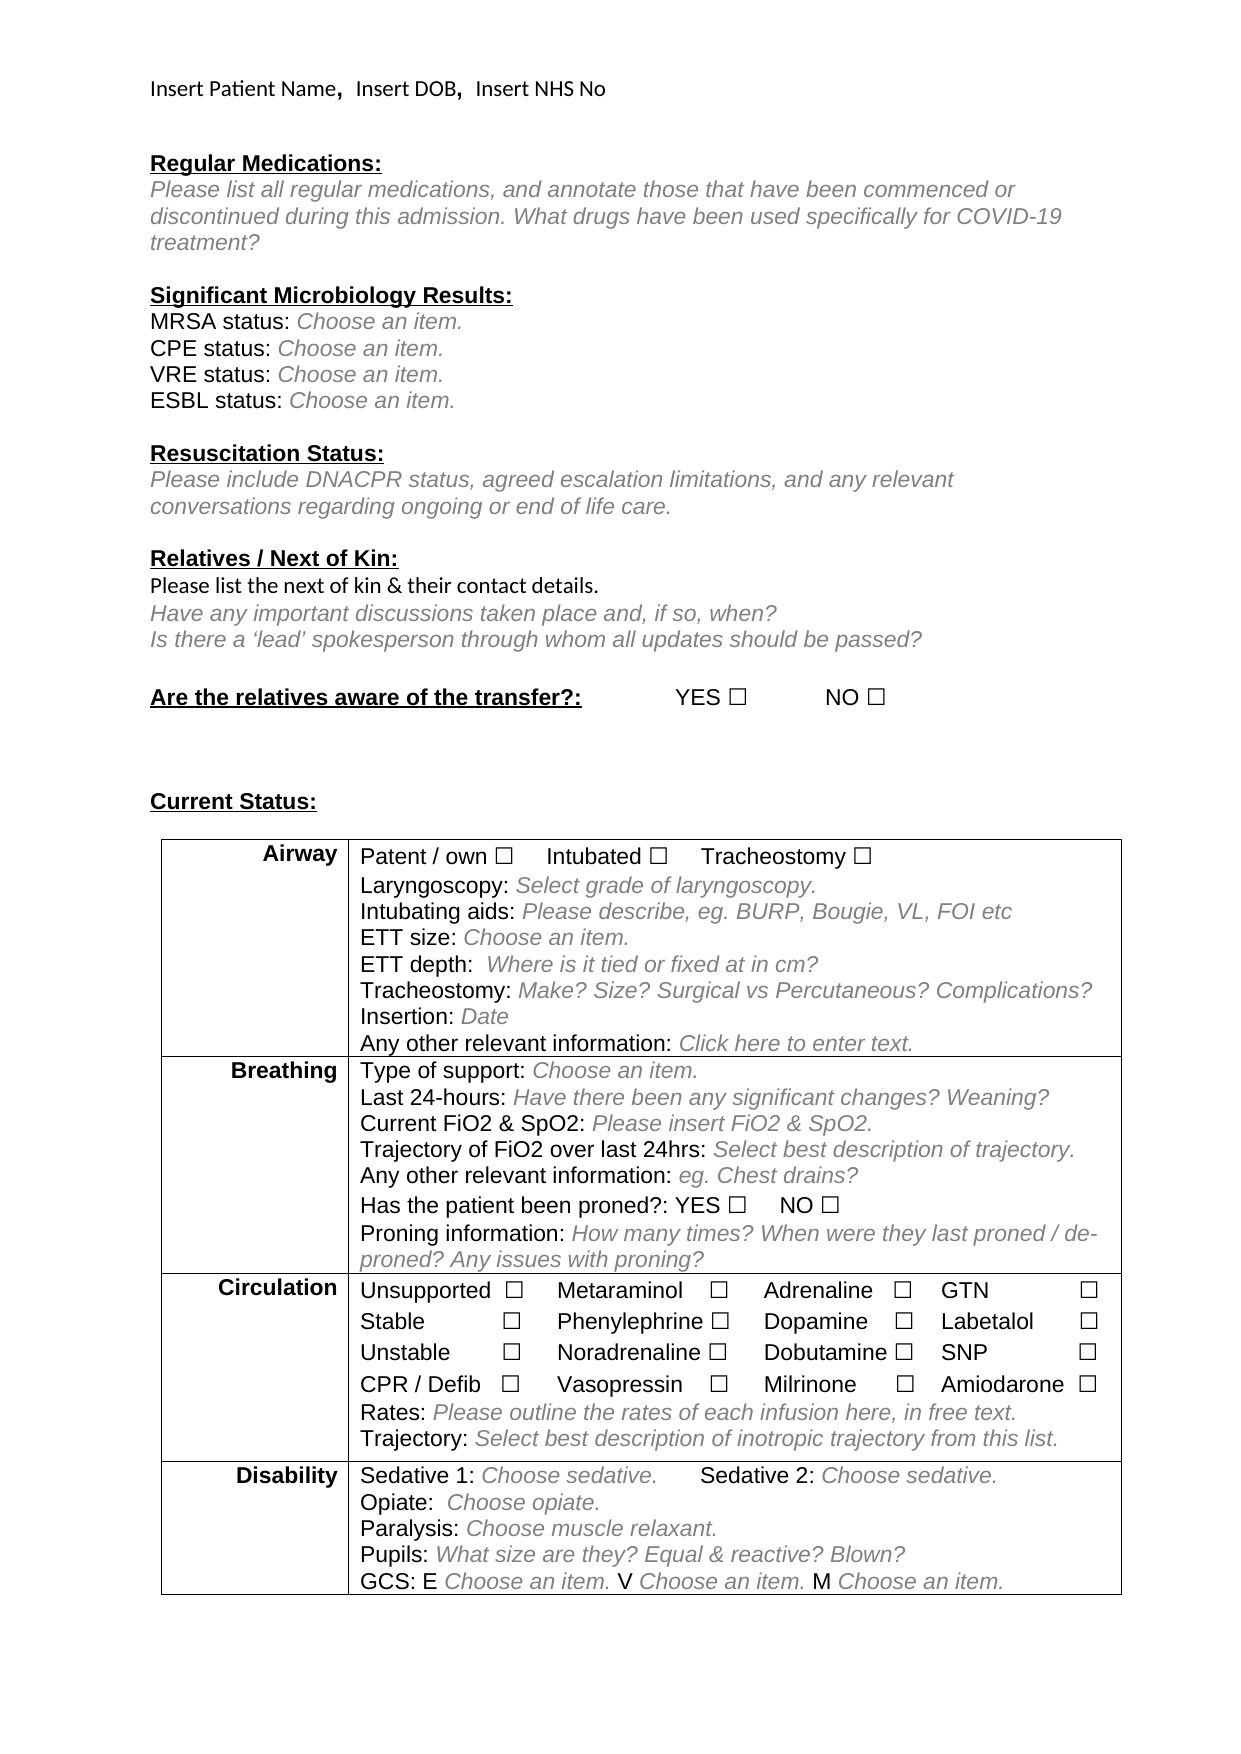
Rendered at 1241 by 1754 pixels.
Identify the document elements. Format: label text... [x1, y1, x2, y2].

table_cell Circulation [162, 1274, 348, 1399]
table_cell Disability [162, 1462, 348, 1594]
table_cell Metaraminol Phenylephrine Noradrenaline Vasopressin [546, 1274, 752, 1399]
text VRE status: [150, 361, 1090, 387]
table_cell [349, 1462, 1121, 1594]
text Are the relatives aware of the transfer?: YES NO [150, 680, 1090, 712]
table_cell Unsupported Stable Unstable CPR / Defib [349, 1274, 546, 1399]
table_cell Breathing [162, 1057, 348, 1273]
table_cell Type of support: Last 24-hours: Current FiO2 & SpO2: Trajectory of FiO2 over last 24hrs: Any other relevant information: Has the patient been proned?: YES NO Proning information: [349, 1057, 1121, 1273]
table_cell Rates: Trajectory: [349, 1399, 1121, 1461]
text Resuscitation Status: [150, 440, 1090, 466]
table_header Patent / own Intubated Tracheostomy Laryngoscopy: Intubating aids: ETT size: ETT depth: Tracheostomy: Insertion: Any other relevant information: [349, 840, 1121, 1056]
text ESBL status: [150, 387, 1090, 413]
table_cell [162, 1399, 348, 1461]
text Significant Microbiology Results: [150, 282, 1090, 308]
table_cell Adrenaline Dopamine Dobutamine Milrinone [753, 1274, 929, 1399]
table_header Airway [162, 840, 348, 1056]
text Regular Medications: [150, 150, 1090, 176]
text MRSA status: [150, 308, 1090, 334]
table_cell GTN Labetalol SNP Amiodarone [930, 1274, 1121, 1399]
text Current Status: [150, 788, 1090, 814]
text Relatives / Next of Kin: [150, 545, 1090, 572]
text CPE status: [150, 334, 1090, 361]
